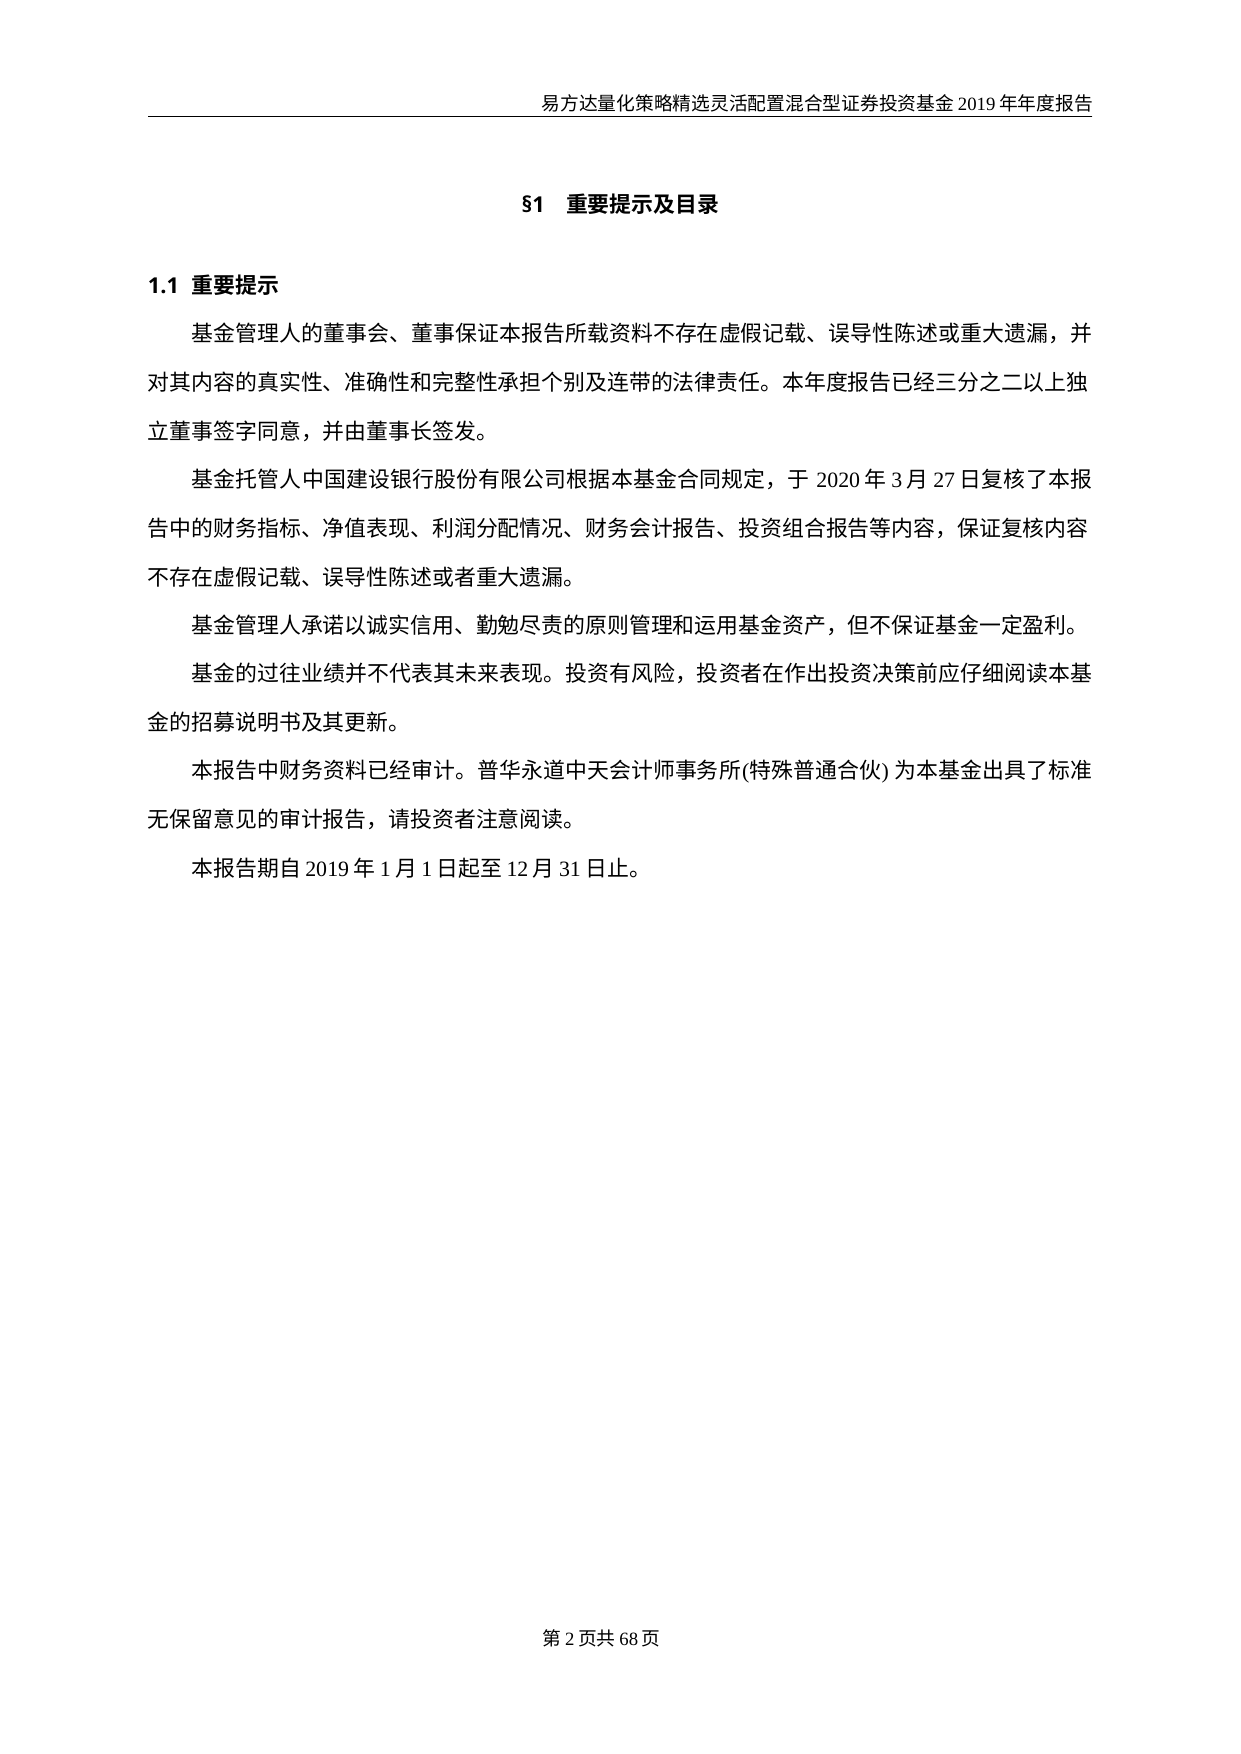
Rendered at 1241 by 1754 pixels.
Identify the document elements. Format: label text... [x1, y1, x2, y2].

text 本报告期自2019年1月1日起至12月31日止。 [148, 850, 1092, 883]
text 基金管理人的董事会、董事保证本报告所载资料不存在虚假记载、误导性陈述或重大遗漏，并对其内容的真实性、准确性和完整性承担个别及连带的法律责任。本年度报告已经三分之二以上独立董事签字同意，并由董事长签发。 [148, 316, 1092, 446]
text 基金管理人承诺以诚实信用、勤勉尽责的原则管理和运用基金资产，但不保证基金一定盈利。 [148, 608, 1092, 640]
text 基金托管人中国建设银行股份有限公司根据本基金合同规定，于2020年3月27日复核了本报告中的财务指标、净值表现、利润分配情况、财务会计报告、投资组合报告等内容，保证复核内容不存在虚假记载、误导性陈述或者重大遗漏。 [148, 462, 1092, 592]
text 本报告中财务资料已经审计。普华永道中天会计师事务所(特殊普通合伙) 为本基金出具了标准无保留意见的审计报告，请投资者注意阅读。 [148, 753, 1092, 834]
subtitle 1.1 重要提示 [148, 268, 1092, 300]
text 基金的过往业绩并不代表其未来表现。投资有风险，投资者在作出投资决策前应仔细阅读本基金的招募说明书及其更新。 [148, 656, 1092, 737]
subtitle §1 重要提示及目录 [148, 187, 1092, 219]
